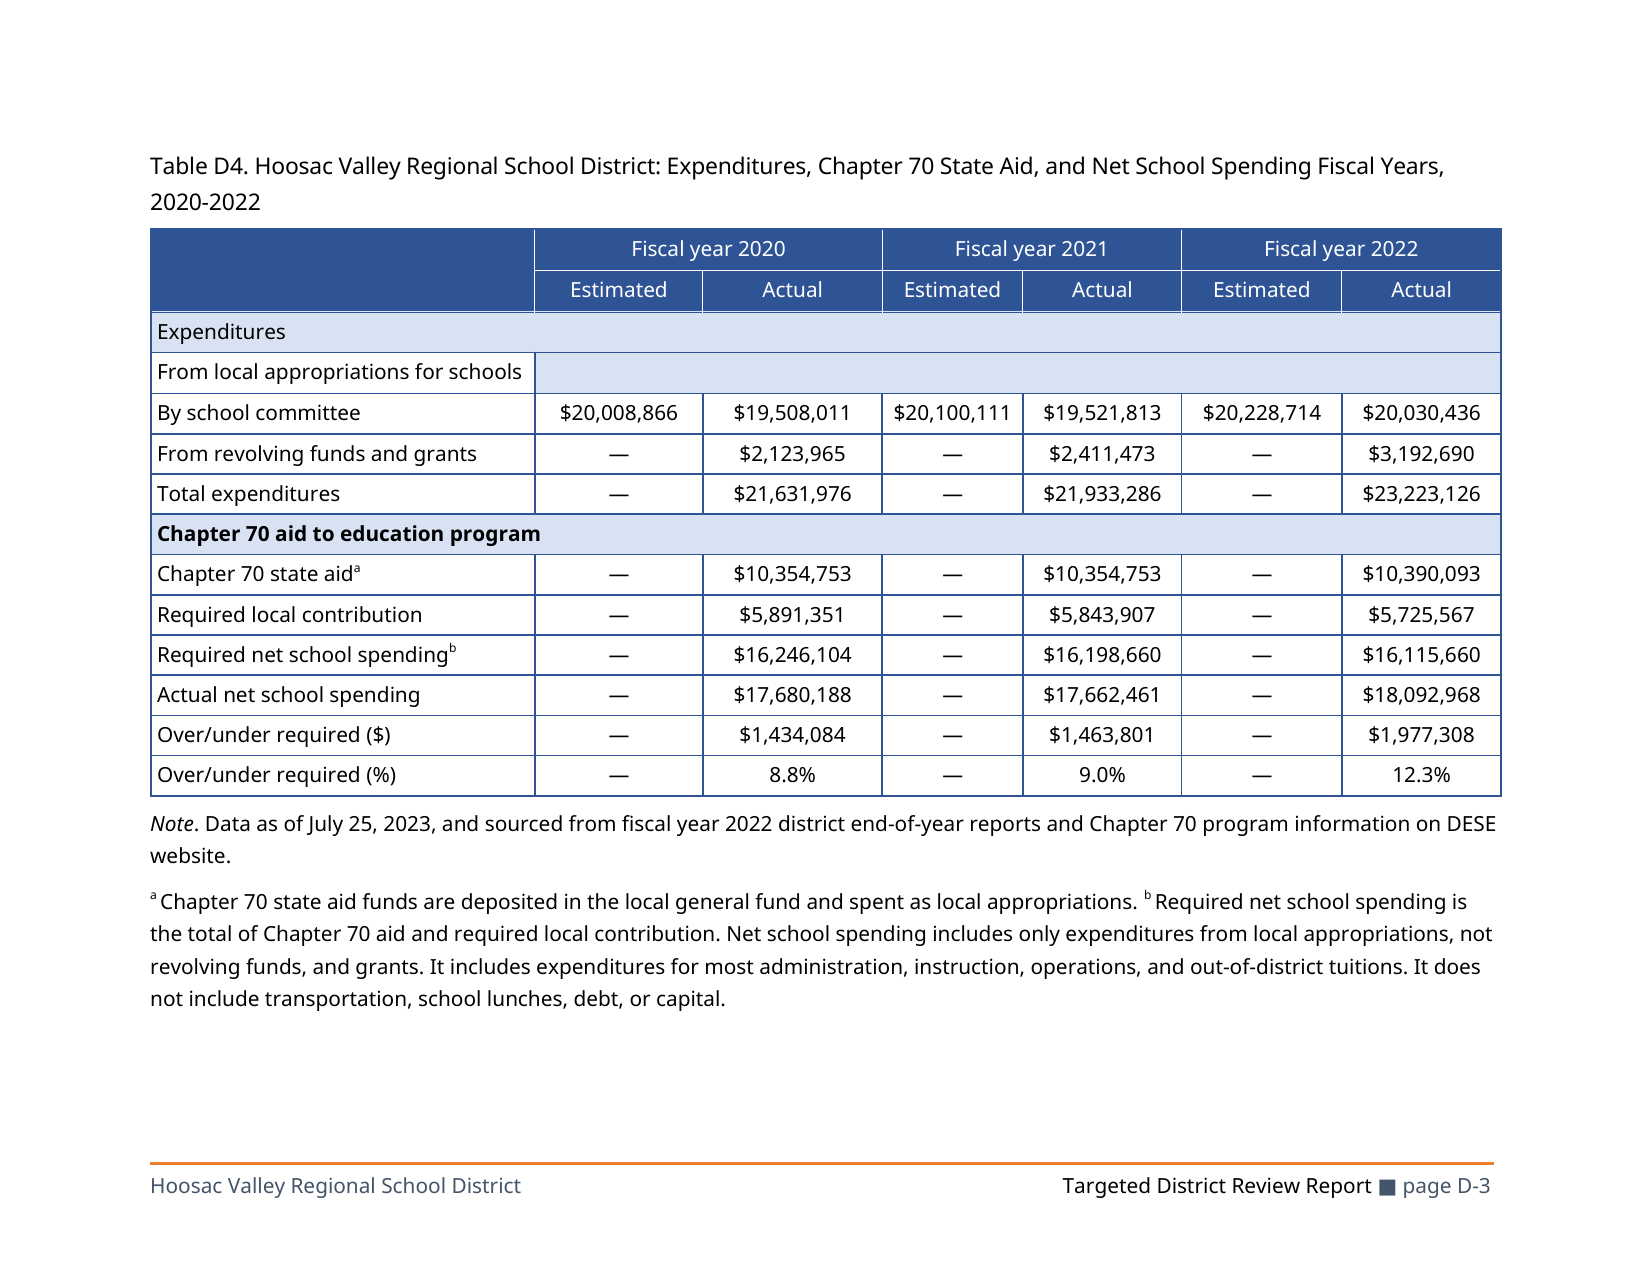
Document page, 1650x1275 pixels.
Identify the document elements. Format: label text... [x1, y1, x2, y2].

table_header Fiscal year 2020 [535, 230, 882, 270]
table_cell Estimated [535, 271, 702, 311]
table_cell $20,030,436 [1343, 394, 1500, 433]
table_header Fiscal year 2021 [883, 230, 1181, 270]
table_cell — [1182, 716, 1341, 755]
table_cell $3,192,690 [1343, 435, 1500, 473]
table_cell Over/under required ($) [152, 716, 534, 755]
table_cell — [883, 676, 1022, 714]
table_cell Chapter 70 aid to education program [152, 515, 1500, 554]
table_cell [536, 353, 1500, 393]
table_cell — [536, 716, 702, 755]
table_cell — [883, 636, 1022, 674]
table_cell $1,977,308 [1343, 716, 1500, 755]
table_cell — [1182, 555, 1341, 594]
table_cell — [536, 756, 702, 795]
table_cell $16,115,660 [1343, 636, 1500, 674]
text a Chapter 70 state aid funds are deposited in the local general fund and spent as local appropriations. b Required net school spending is the total of Chapter 70 aid and required local contribution. Net school spending includes only expenditures from local appropriations, not revolving funds, and grants. It includes expenditures for most administration, instruction, operations, and out-of-district tuitions. It does not include transportation, school lunches, debt, or capital. [150, 887, 1500, 1013]
text Note. Data as of July 25, 2023, and sourced from fiscal year 2022 district end-of-year reports and Chapter 70 program information on DESE website. [150, 809, 1500, 870]
table_cell $20,008,866 [536, 394, 702, 433]
table_cell — [536, 676, 702, 714]
table_cell $23,223,126 [1343, 475, 1500, 513]
table_cell Estimated [1182, 271, 1341, 311]
table_cell Required local contribution [152, 596, 534, 634]
table_cell $20,100,111 [883, 394, 1022, 433]
table_cell — [1182, 435, 1341, 473]
table_cell From local appropriations for schools [152, 353, 534, 393]
table_cell [152, 270, 534, 311]
table_cell $19,521,813 [1024, 394, 1181, 433]
table_cell $16,246,104 [704, 636, 881, 674]
table_cell Actual [1023, 271, 1181, 311]
table_cell Estimated [883, 271, 1022, 311]
table_cell — [1182, 636, 1341, 674]
table_cell $10,390,093 [1343, 555, 1500, 594]
table_cell — [1182, 756, 1341, 795]
table_cell $5,843,907 [1024, 596, 1181, 634]
table_cell $20,228,714 [1182, 394, 1341, 433]
table_cell Over/under required (%) [152, 756, 534, 795]
table_cell — [536, 475, 702, 513]
table_cell 9.0% [1024, 756, 1181, 795]
table_cell — [536, 596, 702, 634]
table_cell Required net school spendingb [152, 636, 534, 674]
table_cell Actual net school spending [152, 676, 534, 714]
table_cell $2,123,965 [704, 435, 881, 473]
table_cell 12.3% [1343, 756, 1500, 795]
table_cell — [1182, 676, 1341, 714]
table_cell — [536, 636, 702, 674]
table_cell By school committee [152, 394, 534, 433]
table_cell 8.8% [704, 756, 881, 795]
table_cell — [883, 756, 1022, 795]
table_cell — [1182, 596, 1341, 634]
table_cell Expenditures [152, 313, 1500, 352]
table_cell $1,463,801 [1024, 716, 1181, 755]
table_cell From revolving funds and grants [152, 435, 534, 473]
table_cell Actual [703, 271, 882, 311]
table_cell $1,434,084 [704, 716, 881, 755]
table_cell $21,933,286 [1024, 475, 1181, 513]
table_cell Total expenditures [152, 475, 534, 513]
table_cell — [536, 555, 702, 594]
table_cell $21,631,976 [704, 475, 881, 513]
table_cell — [536, 435, 702, 473]
table_cell Chapter 70 state aida [152, 555, 534, 594]
table_header Fiscal year 2022 [1182, 230, 1500, 270]
table_cell — [883, 475, 1022, 513]
table_cell — [883, 716, 1022, 755]
table_cell $10,354,753 [704, 555, 881, 594]
table_cell $5,725,567 [1343, 596, 1500, 634]
table_cell Actual [1342, 271, 1500, 311]
table_header [152, 230, 534, 270]
table_cell $17,680,188 [704, 676, 881, 714]
table_cell $17,662,461 [1024, 676, 1181, 714]
title Table D4. Hoosac Valley Regional School District: Expenditures, Chapter 70 State Aid, and Net School Spending Fiscal Years, 2020-2022 [150, 150, 1500, 217]
table_cell $2,411,473 [1024, 435, 1181, 473]
table_cell — [883, 435, 1022, 473]
table_cell $19,508,011 [704, 394, 881, 433]
table_cell $16,198,660 [1024, 636, 1181, 674]
table_cell — [1182, 475, 1341, 513]
table_cell — [883, 596, 1022, 634]
table_cell $10,354,753 [1024, 555, 1181, 594]
table_cell — [883, 555, 1022, 594]
table_cell $18,092,968 [1343, 676, 1500, 714]
table_cell $5,891,351 [704, 596, 881, 634]
